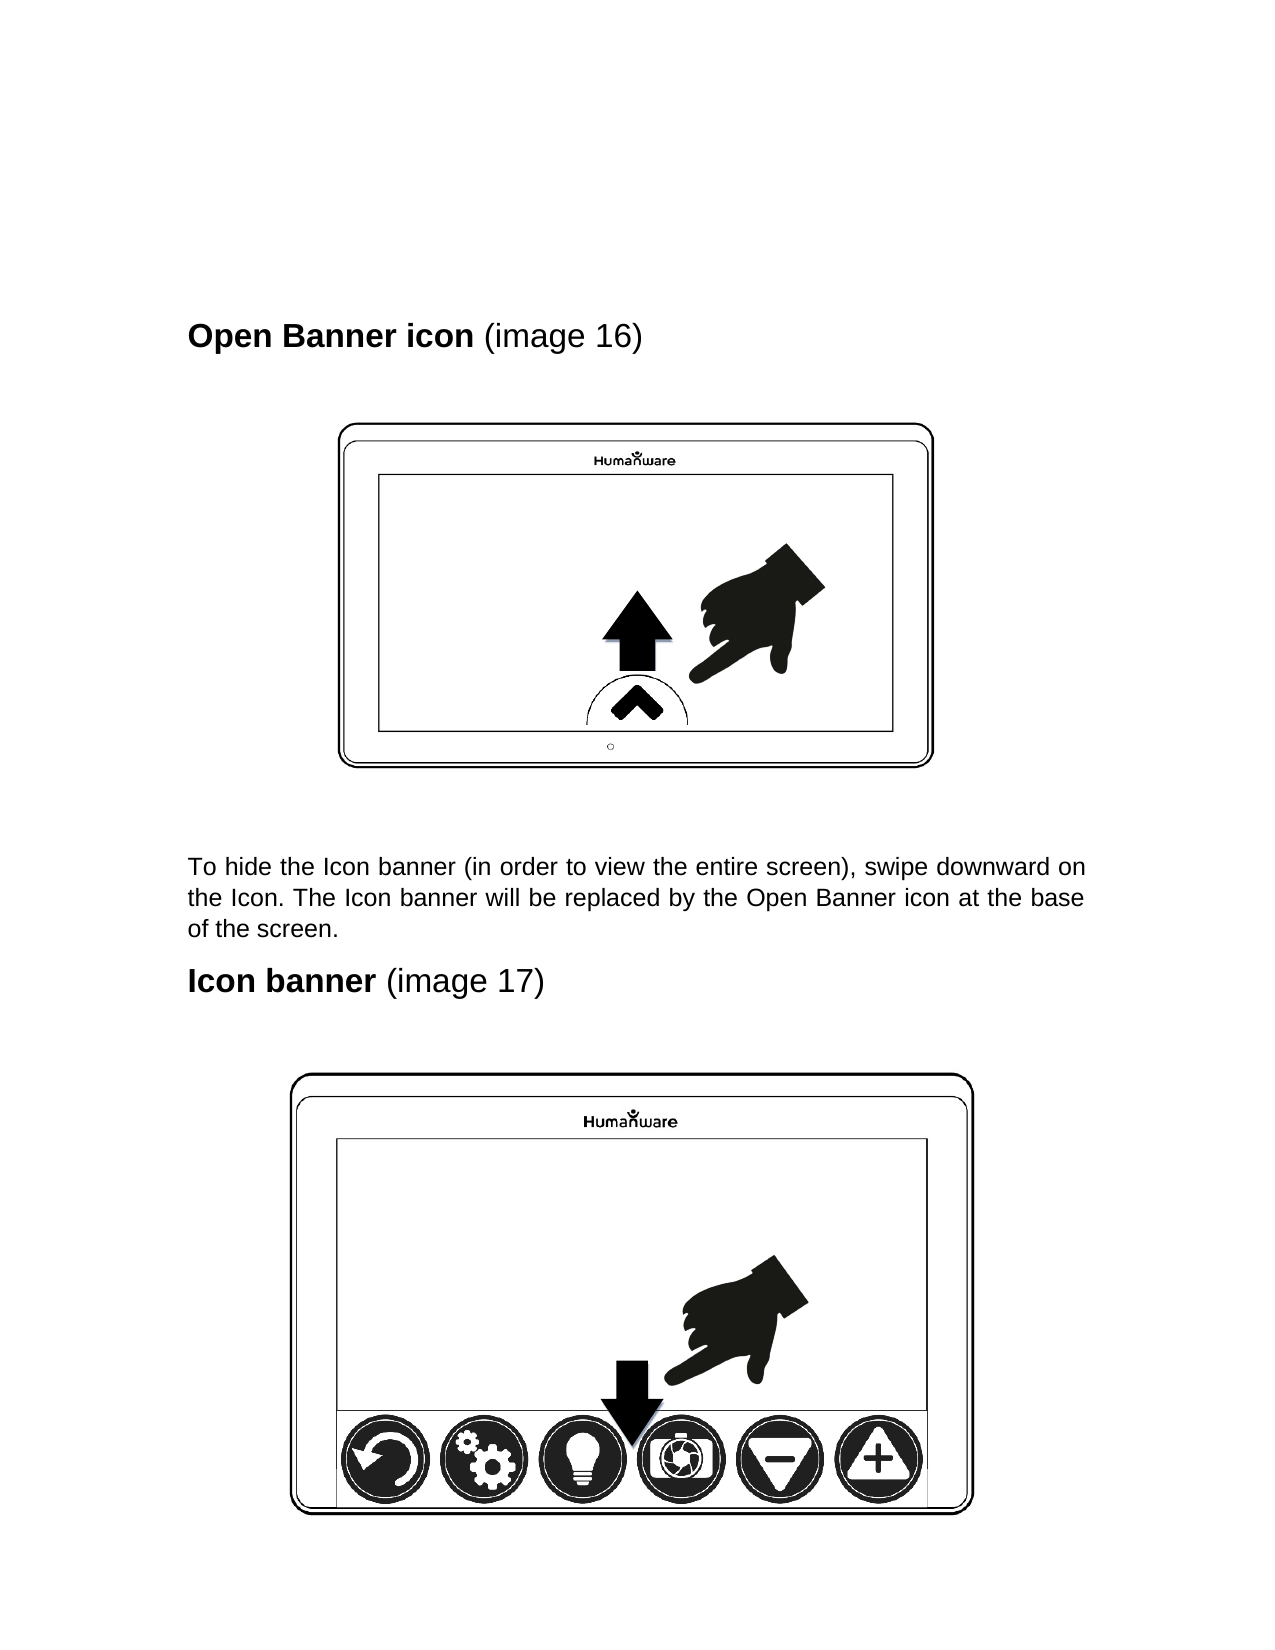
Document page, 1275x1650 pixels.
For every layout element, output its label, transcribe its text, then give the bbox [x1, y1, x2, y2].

text Open Banner icon (image 16) [187, 316, 1087, 354]
text Icon banner (image 17) [187, 961, 1087, 1000]
picture [333, 418, 937, 769]
picture [285, 1067, 977, 1517]
text To hide the Icon banner (in order to view the entire screen), swipe downward on the Icon. The Icon banner will be replaced by the Open Banner icon at the base of the screen. [187, 852, 1087, 942]
